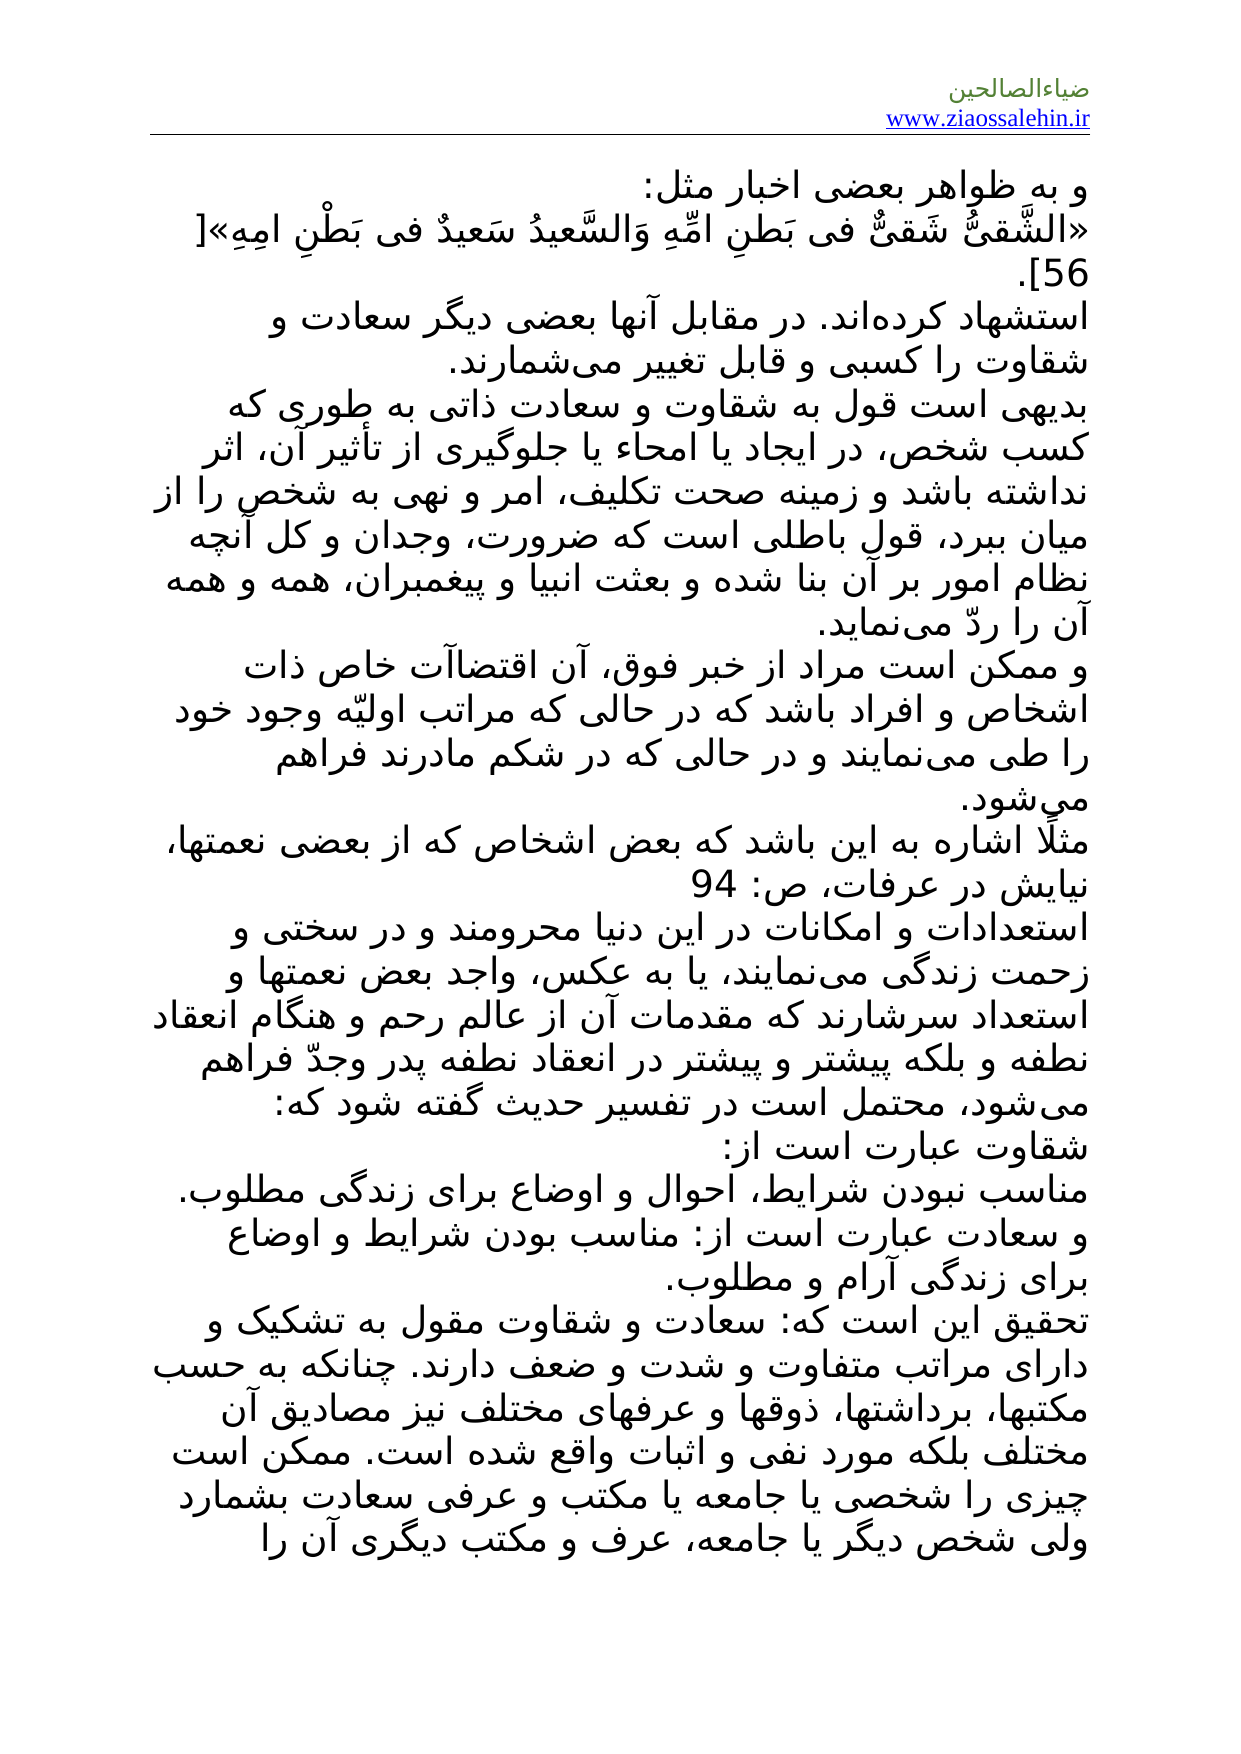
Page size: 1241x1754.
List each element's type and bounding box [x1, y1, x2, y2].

text [150, 164, 1090, 1561]
